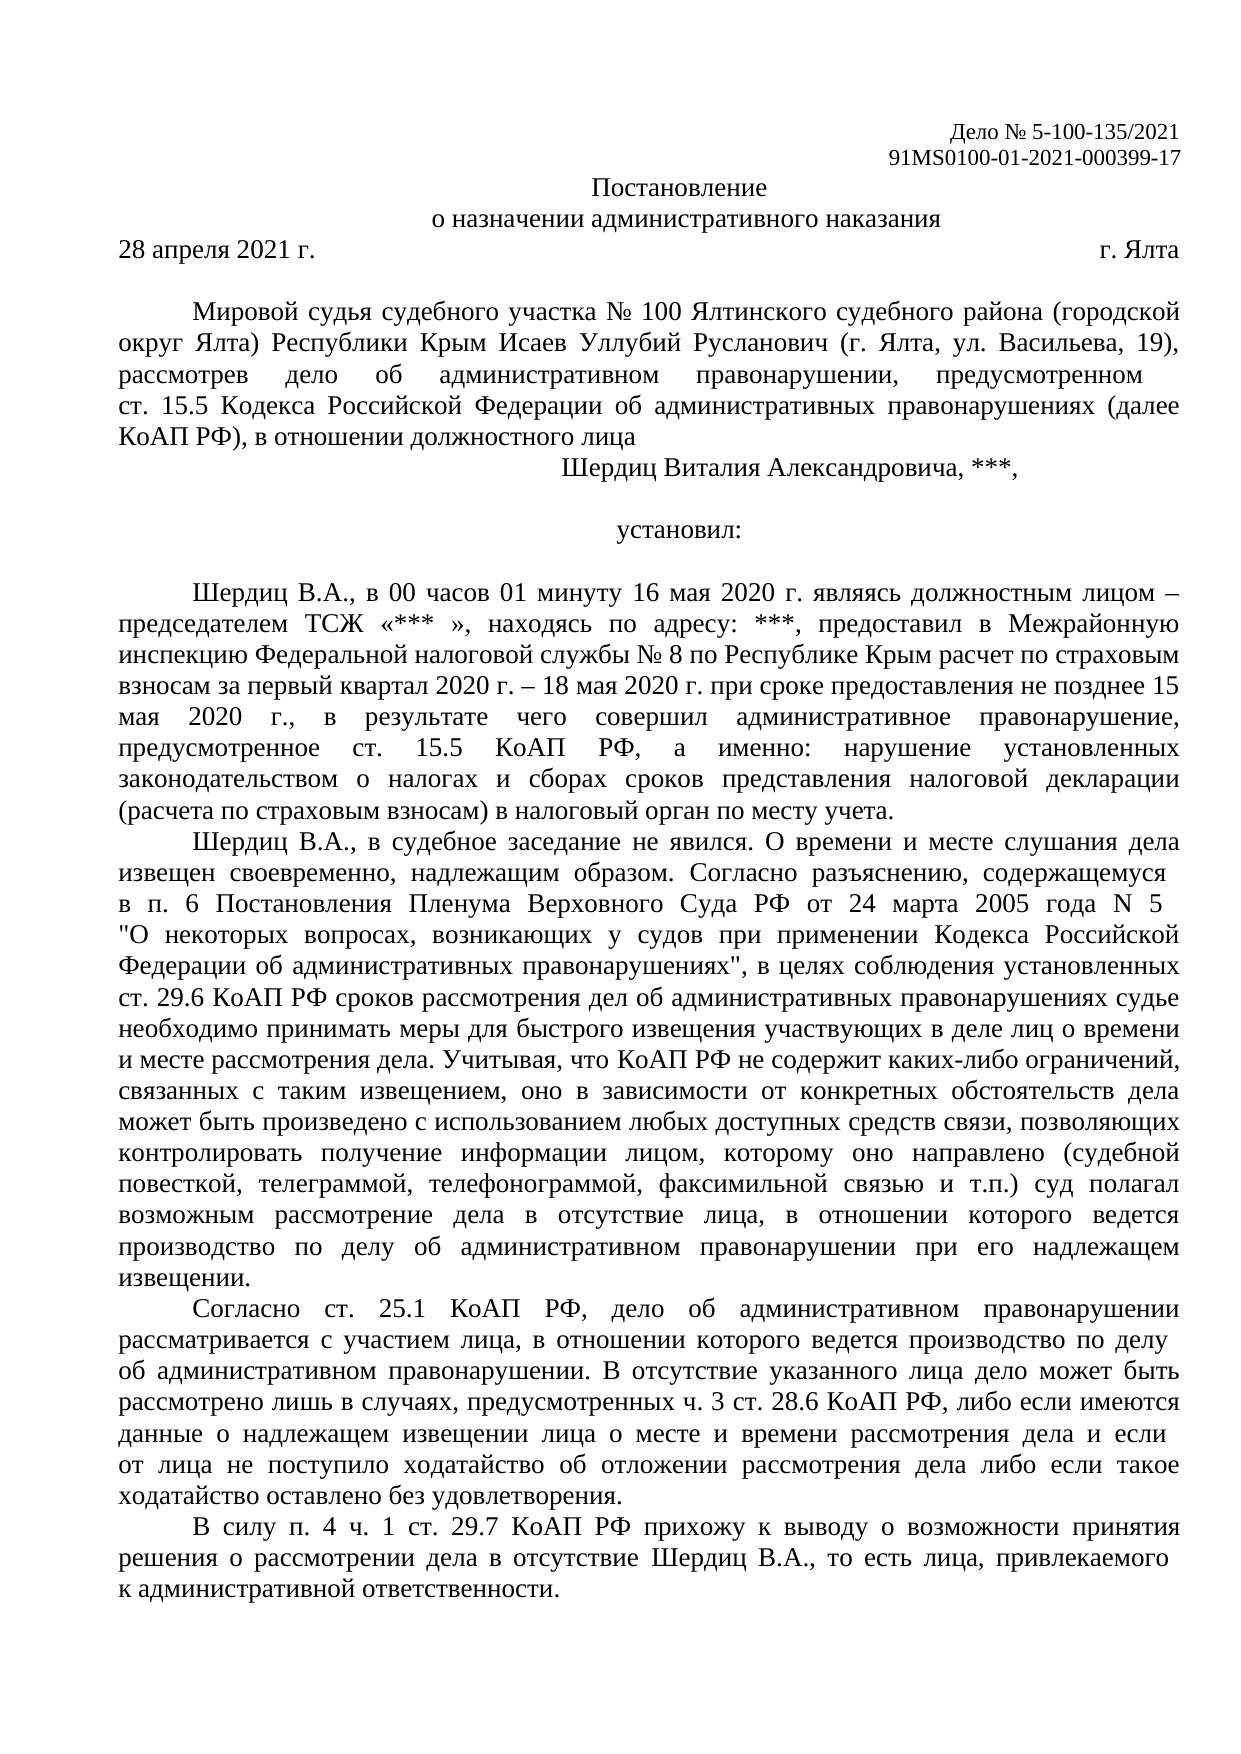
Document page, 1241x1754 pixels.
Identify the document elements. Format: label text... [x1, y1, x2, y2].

text Согласно ст. 25.1 КоАП РФ, дело об административном правонарушении рассматривается с участием лица, в отношении которого ведется производство по делу об административном правонарушении. В отсутствие указанного лица дело может быть рассмотрено лишь в случаях, предусмотренных ч. 3 ст. 28.6 КоАП РФ, либо если имеются данные о надлежащем извещении лица о месте и времени рассмотрения дела и если от лица не поступило ходатайство об отложении рассмотрения дела либо если такое ходатайство оставлено без удовлетворения. [118, 1292, 1181, 1510]
text Мировой судья судебного участка № 100 Ялтинского судебного района (городской округ Ялта) Республики Крым Исаев Уллубий Русланович (г. Ялта, ул. Васильева, 19), рассмотрев дело об административном правонарушении, предусмотренном ст. 15.5 Кодекса Российской Федерации об административных правонарушениях (далее КоАП РФ), в отношении должностного лица [118, 295, 1181, 451]
text Шердиц Виталия Александровича, ***, [561, 451, 1181, 482]
text 91MS0100-01-2021-000399-17 [118, 144, 1181, 171]
text установил: [118, 513, 1181, 544]
text Шердиц В.А., в судебное заседание не явился. О времени и месте слушания дела извещен своевременно, надлежащим образом. Согласно разъяснению, содержащемуся в п. 6 Постановления Пленума Верховного Суда РФ от 24 марта 2005 года N 5 "О некоторых вопросах, возникающих у судов при применении Кодекса Российской Федерации об административных правонарушениях", в целях соблюдения установленных ст. 29.6 КоАП РФ сроков рассмотрения дел об административных правонарушениях судье необходимо принимать меры для быстрого извещения участвующих в деле лиц о времени и месте рассмотрения дела. Учитывая, что КоАП РФ не содержит каких-либо ограничений, связанных с таким извещением, оно в зависимости от конкретных обстоятельств дела может быть произведено с использованием любых доступных средств связи, позволяющих контролировать получение информации лицом, которому оно направлено (судебной повесткой, телеграммой, телефонограммой, факсимильной связью и т.п.) суд полагал возможным рассмотрение дела в отсутствие лица, в отношении которого ведется производство по делу об административном правонарушении при его надлежащем извещении. [118, 825, 1181, 1292]
text В силу п. 4 ч. 1 ст. 29.7 КоАП РФ прихожу к выводу о возможности принятия решения о рассмотрении дела в отсутствие Шердиц В.А., то есть лица, привлекаемого к административной ответственности. [118, 1510, 1181, 1603]
text о назначении административного наказания [118, 202, 1181, 233]
subtitle Дело № 5-100-135/2021 [118, 118, 1181, 144]
text Шердиц В.А., в 00 часов 01 минуту 16 мая 2020 г. являясь должностным лицом – председателем ТСЖ «*** », находясь по адресу: ***, предоставил в Межрайонную инспекцию Федеральной налоговой службы № 8 по Республике Крым расчет по страховым взносам за первый квартал 2020 г. – 18 мая 2020 г. при сроке предоставления не позднее 15 мая 2020 г., в результате чего совершил административное правонарушение, предусмотренное ст. 15.5 КоАП РФ, а именно: нарушение установленных законодательством о налогах и сборах сроков представления налоговой декларации (расчета по страховым взносам) в налоговый орган по месту учета. [118, 576, 1181, 825]
text Постановление [118, 171, 1181, 202]
text 28 апреля 2021 г. г. Ялта [118, 233, 1181, 264]
